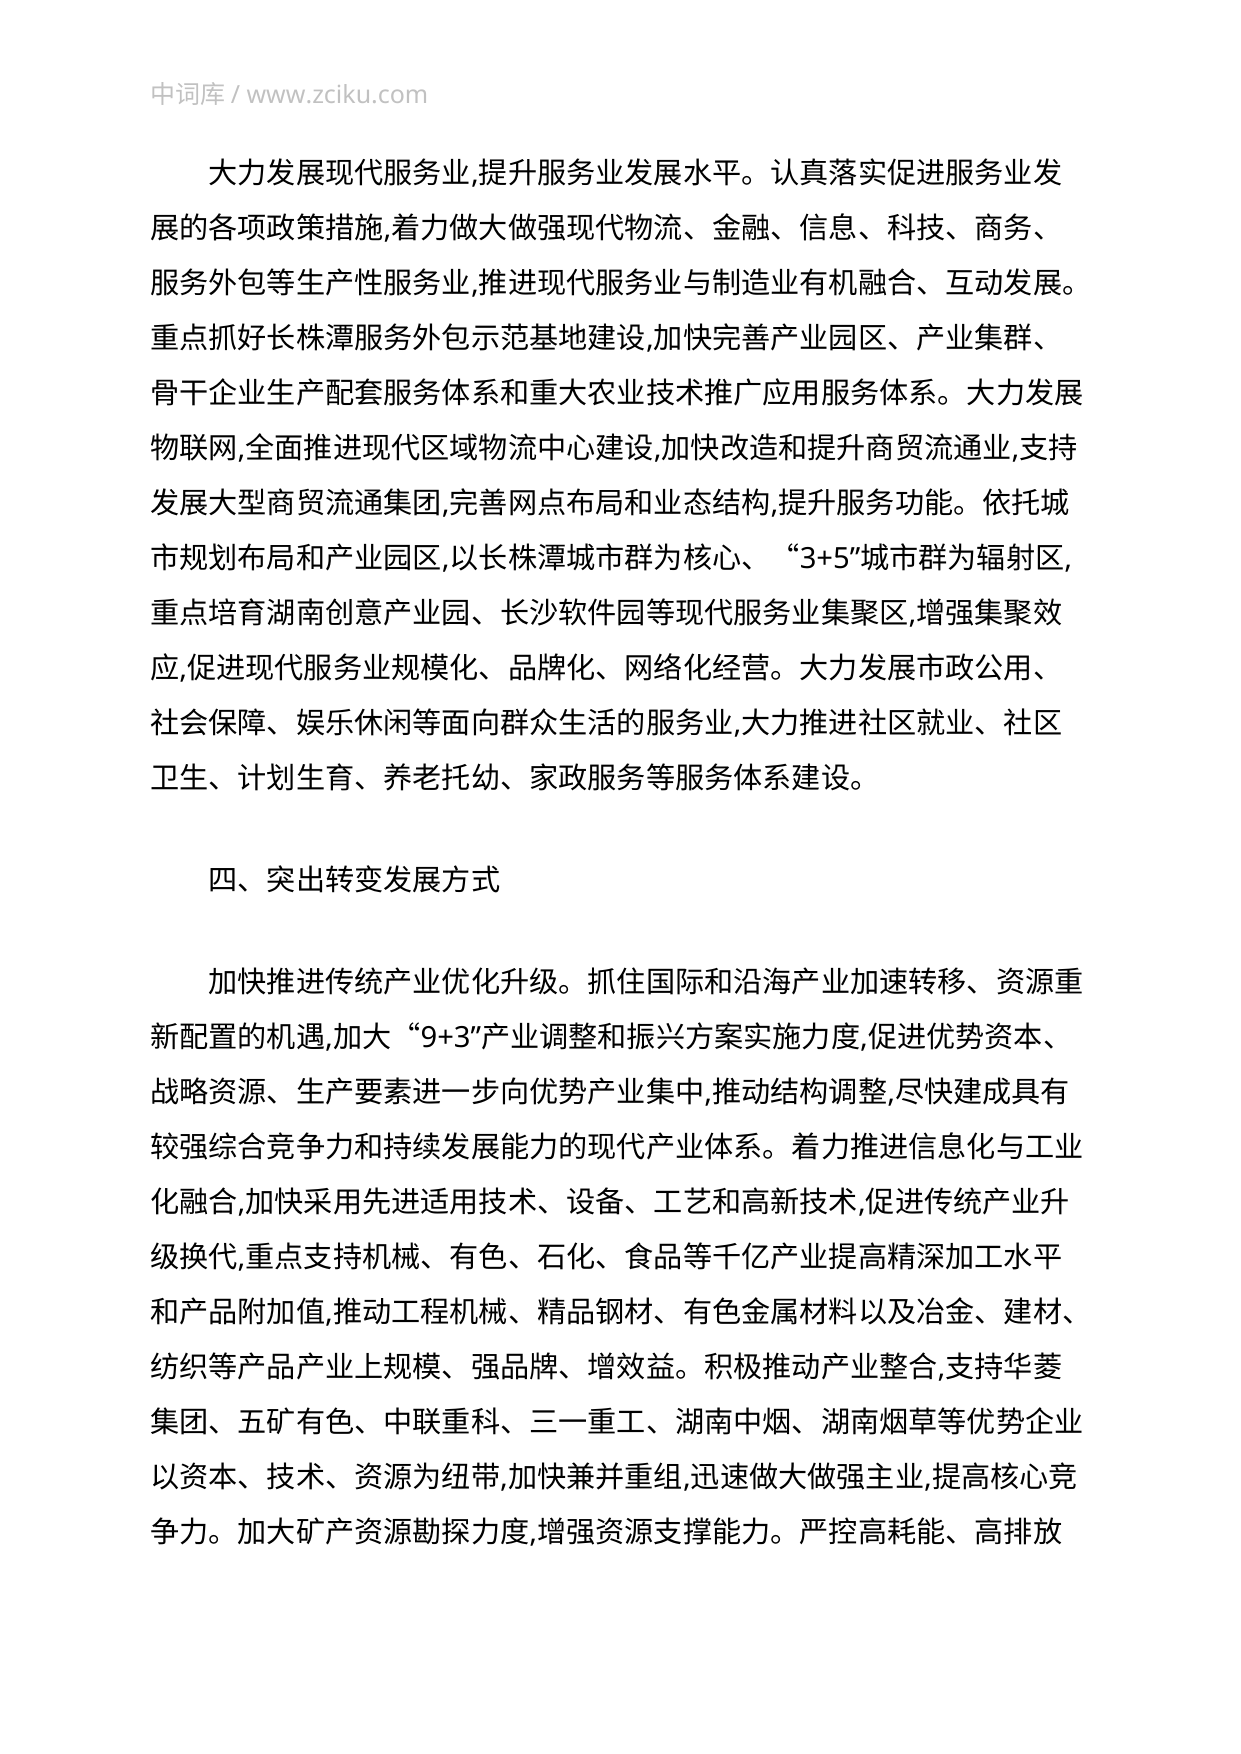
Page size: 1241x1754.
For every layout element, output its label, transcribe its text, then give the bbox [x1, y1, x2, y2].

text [150, 958, 1090, 1551]
text 大力发展现代服务业,提升服务业发展水平。认真落实促进服务业发展的各项政策措施,着力做大做强现代物流、金融、信息、科技、商务、服务外包等生产性服务业,推进现代服务业与制造业有机融合、互动发展。重点抓好长株潭服务外包示范基地建设,加快完善产业园区、产业集群、骨干企业生产配套服务体系和重大农业技术推广应用服务体系。大力发展物联网,全面推进现代区域物流中心建设,加快改造和提升商贸流通业,支持发展大型商贸流通集团,完善网点布局和业态结构,提升服务功能。依托城市规划布局和产业园区,以长株潭城市群为核心、“3+5”城市群为辐射区,重点培育湖南创意产业园、长沙软件园等现代服务业集聚区,增强集聚效应,促进现代服务业规模化、品牌化、网络化经营。大力发展市政公用、社会保障、娱乐休闲等面向群众生活的服务业,大力推进社区就业、社区卫生、计划生育、养老托幼、家政服务等服务体系建设。 [150, 150, 1090, 797]
text 四、突出转变发展方式 [150, 857, 1090, 899]
